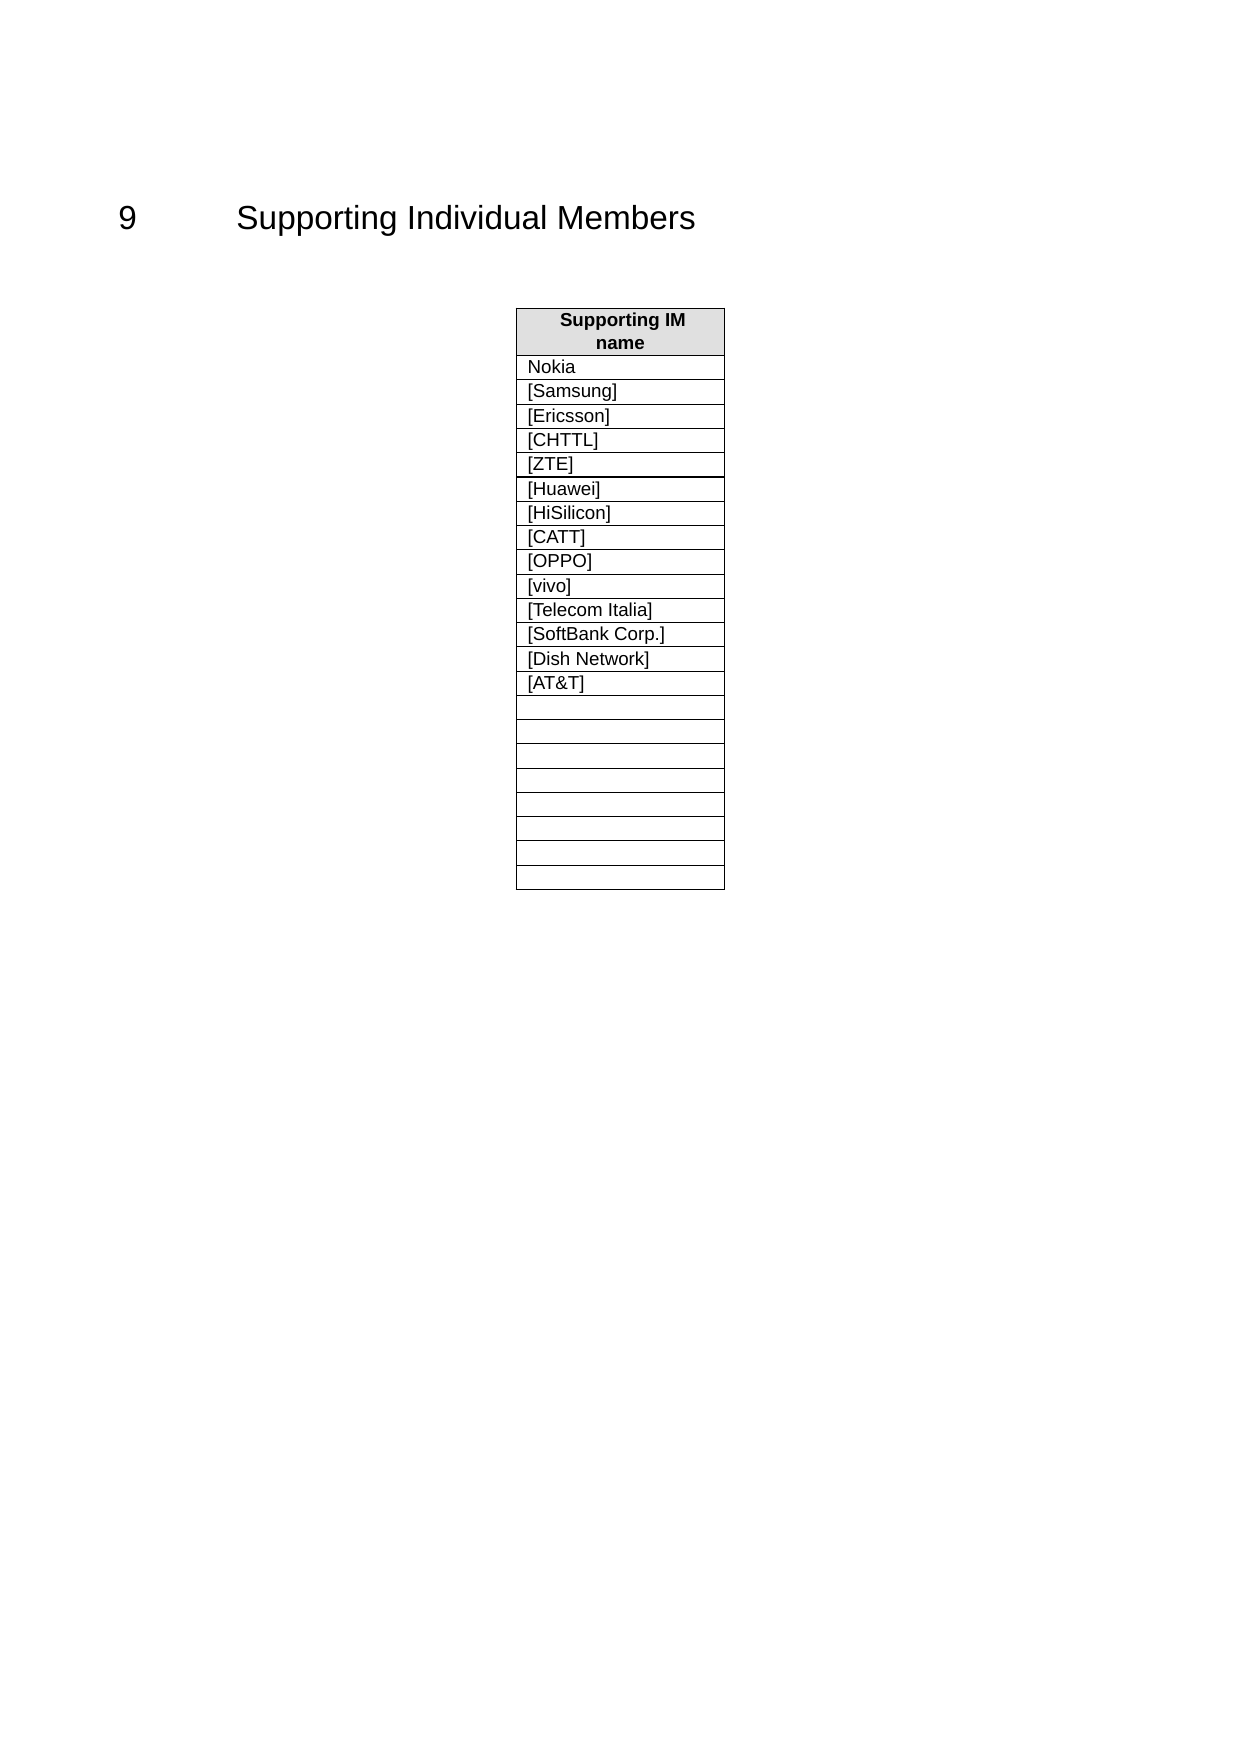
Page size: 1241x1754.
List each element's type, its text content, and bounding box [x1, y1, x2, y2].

subtitle 9 Supporting Individual Members [118, 198, 1122, 236]
table_cell [Ericsson] [517, 405, 724, 428]
table_cell [517, 841, 724, 865]
table_cell [CHTTL] [517, 429, 724, 452]
table_cell [517, 744, 724, 768]
table_cell [OPPO] [517, 550, 724, 573]
table_cell [517, 866, 724, 889]
table_cell [Telecom Italia] [517, 599, 724, 622]
table_cell [517, 720, 724, 743]
table_cell [517, 769, 724, 792]
table_cell [Dish Network] [517, 647, 724, 671]
table_cell [SoftBank Corp.] [517, 623, 724, 646]
table_cell [CATT] [517, 526, 724, 549]
table_cell [AT&T] [517, 672, 724, 695]
table_cell [ZTE] [517, 453, 724, 476]
table_cell [Samsung] [517, 380, 724, 403]
table_cell [517, 696, 724, 719]
table_cell [517, 817, 724, 840]
table_cell [517, 793, 724, 816]
table_cell Nokia [517, 356, 724, 379]
table_header Supporting IM name [517, 309, 724, 355]
table_cell [Huawei] [517, 478, 724, 501]
table_cell [HiSilicon] [517, 502, 724, 525]
table_cell [vivo] [517, 575, 724, 598]
